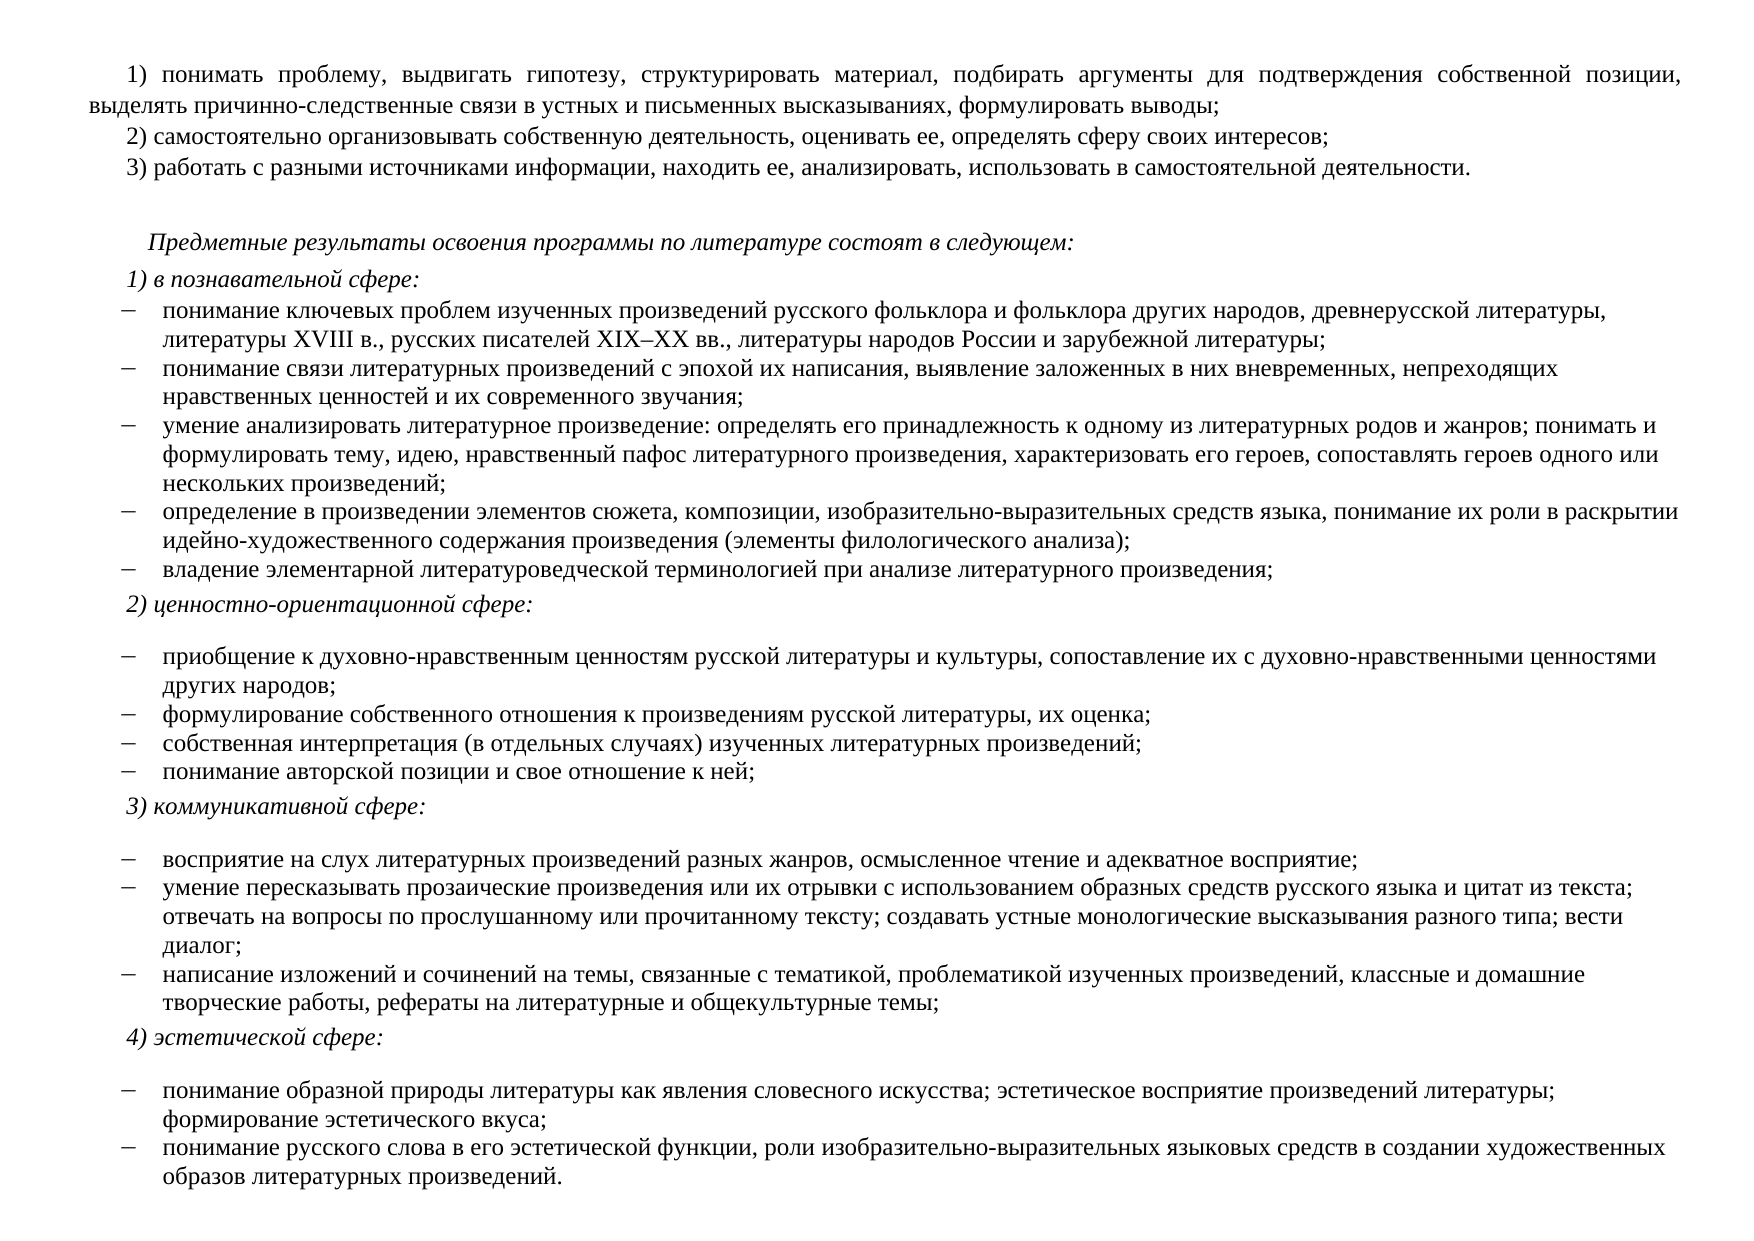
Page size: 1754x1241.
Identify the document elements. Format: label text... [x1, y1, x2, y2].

list определение в произведении элементов сюжета, композиции, изобразительно-выразительных средств языка, понимание их роли в раскрытии идейно-художественного содержания произведения (элементы филологического анализа); [118, 496, 1683, 554]
list понимание связи литературных произведений с эпохой их написания, выявление заложенных в них вневременных, непреходящих нравственных ценностей и их современного звучания; [118, 353, 1683, 410]
list понимание авторской позиции и свое отношение к ней; [118, 756, 1683, 785]
text Предметные результаты освоения программы по литературе состоят в следующем: [89, 227, 1683, 256]
text 3) работать с разными источниками информации, находить ее, анализировать, использовать в самостоятельной деятельности. [89, 152, 1683, 181]
list понимание образной природы литературы как явления словесного искусства; эстетическое восприятие произведений литературы; формирование эстетического вкуса; [118, 1075, 1683, 1132]
list восприятие на слух литературных произведений разных жанров, осмысленное чтение и адекватное восприятие; [118, 844, 1683, 872]
list умение пересказывать прозаические произведения или их отрывки с использованием образных средств русского языка и цитат из текста; отвечать на вопросы по прослушанному или прочитанному тексту; создавать устные монологические высказывания разного типа; вести диалог; [118, 872, 1683, 959]
list умение анализировать литературное произведение: определять его принадлежность к одному из литературных родов и жанров; понимать и формулировать тему, идею, нравственный пафос литературного произведения, характеризовать его героев, сопоставлять героев одного или нескольких произведений; [118, 410, 1683, 496]
list собственная интерпретация (в отдельных случаях) изученных литературных произведений; [118, 728, 1683, 756]
list понимание ключевых проблем изученных произведений русского фольклора и фольклора других народов, древнерусской литературы, литературы XVIII в., русских писателей XIX–XX вв., литературы народов России и зарубежной литературы; [118, 295, 1683, 353]
text 4) эстетической сфере: [89, 1022, 1683, 1051]
list владение элементарной литературоведческой терминологией при анализе литературного произведения; [118, 554, 1683, 583]
list формулирование собственного отношения к произведениям русской литературы, их оценка; [118, 699, 1683, 728]
text 2) ценностно-ориентационной сфере: [89, 589, 1683, 618]
text 1) в познавательной сфере: [89, 264, 1683, 293]
text 3) коммуникативной сфере: [89, 791, 1683, 820]
list написание изложений и сочинений на темы, связанные с тематикой, проблематикой изученных произведений, классные и домашние творческие работы, рефераты на литературные и общекультурные темы; [118, 959, 1683, 1016]
list понимание русского слова в его эстетической функции, роли изобразительно-выразительных языковых средств в создании художественных образов литературных произведений. [118, 1132, 1683, 1190]
list приобщение к духовно-нравственным ценностям русской литературы и культуры, сопоставление их с духовно-нравственными ценностями других народов; [118, 641, 1683, 699]
text 1) понимать проблему, выдвигать гипотезу, структурировать материал, подбирать аргументы для подтверждения собственной позиции, выделять причинно-следственные связи в устных и письменных высказываниях, формулировать выводы; [89, 59, 1683, 119]
text 2) самостоятельно организовывать собственную деятельность, оценивать ее, определять сферу своих интересов; [89, 121, 1683, 150]
